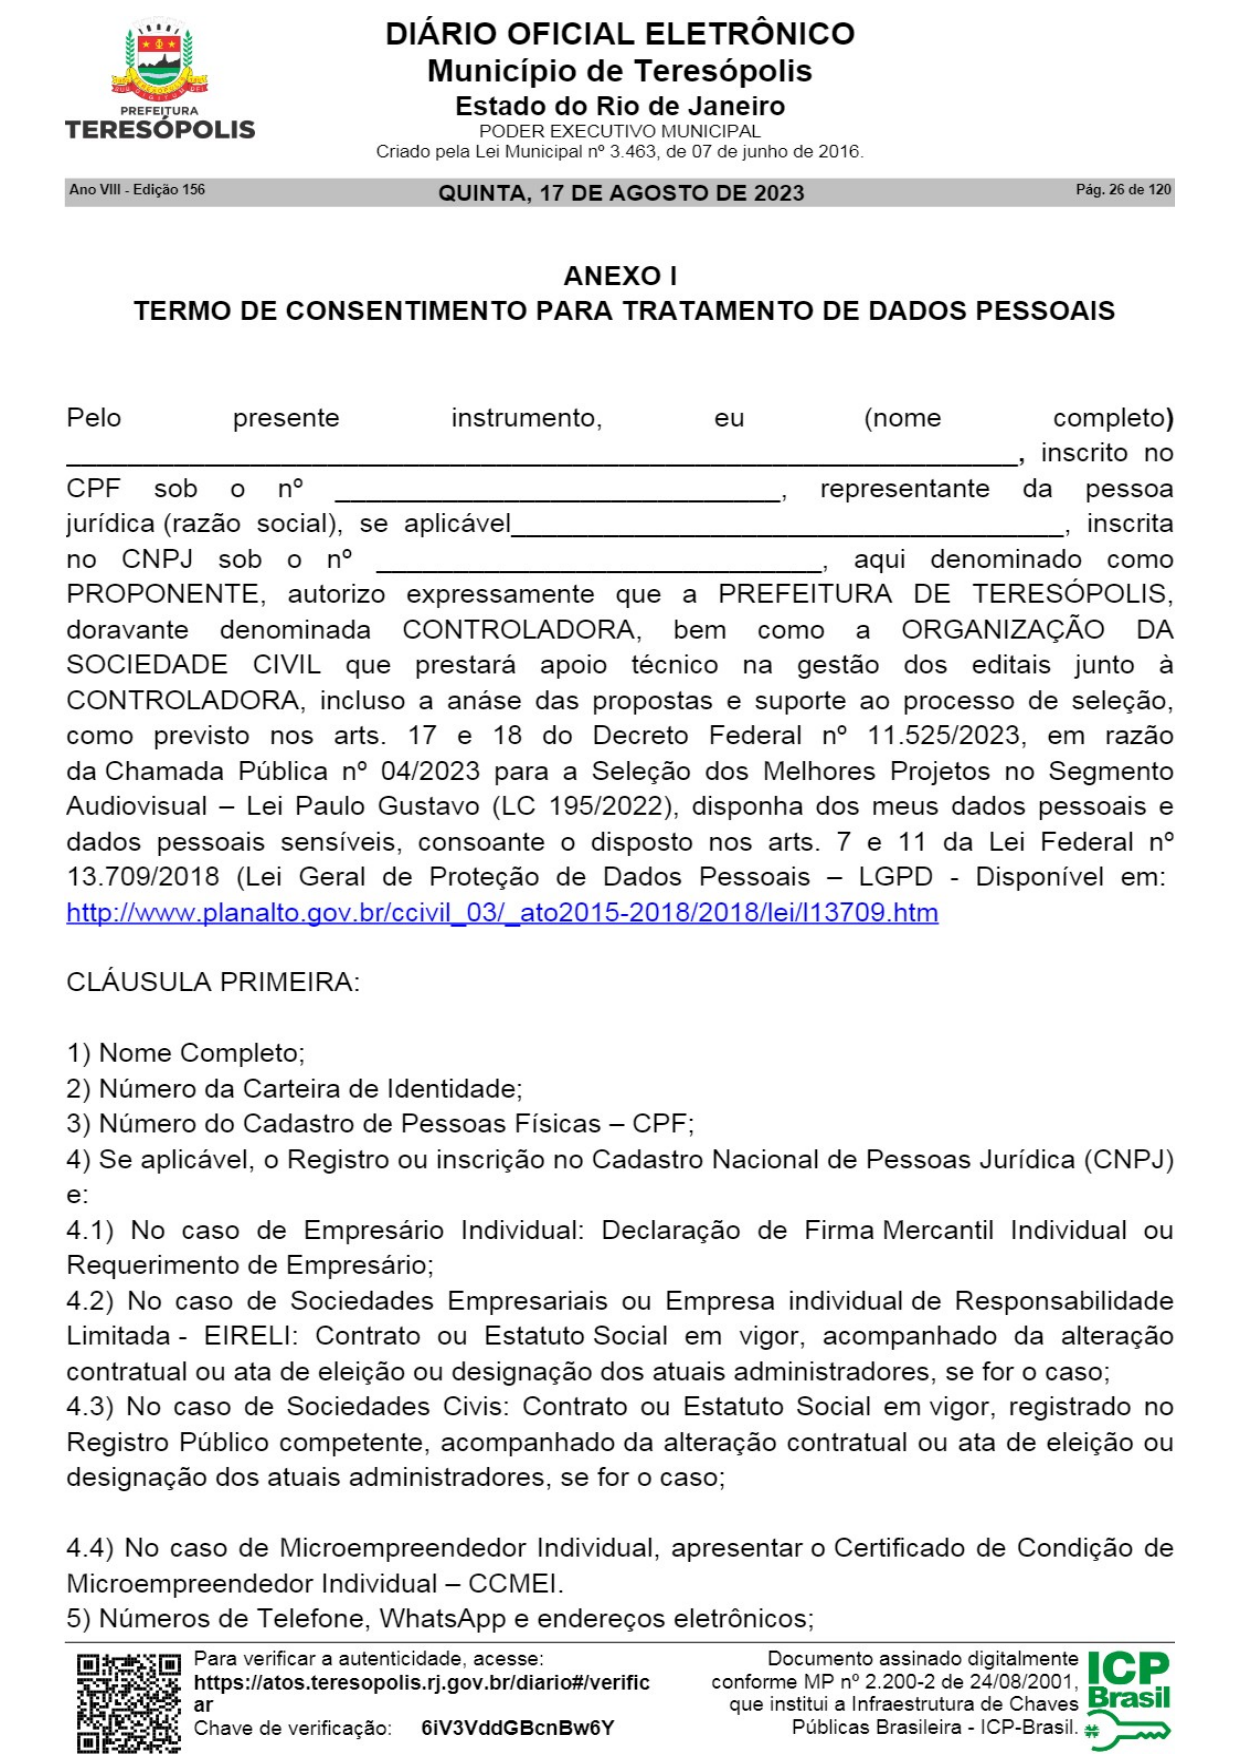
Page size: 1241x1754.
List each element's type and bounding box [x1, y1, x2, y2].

picture [64, 16, 1175, 1754]
